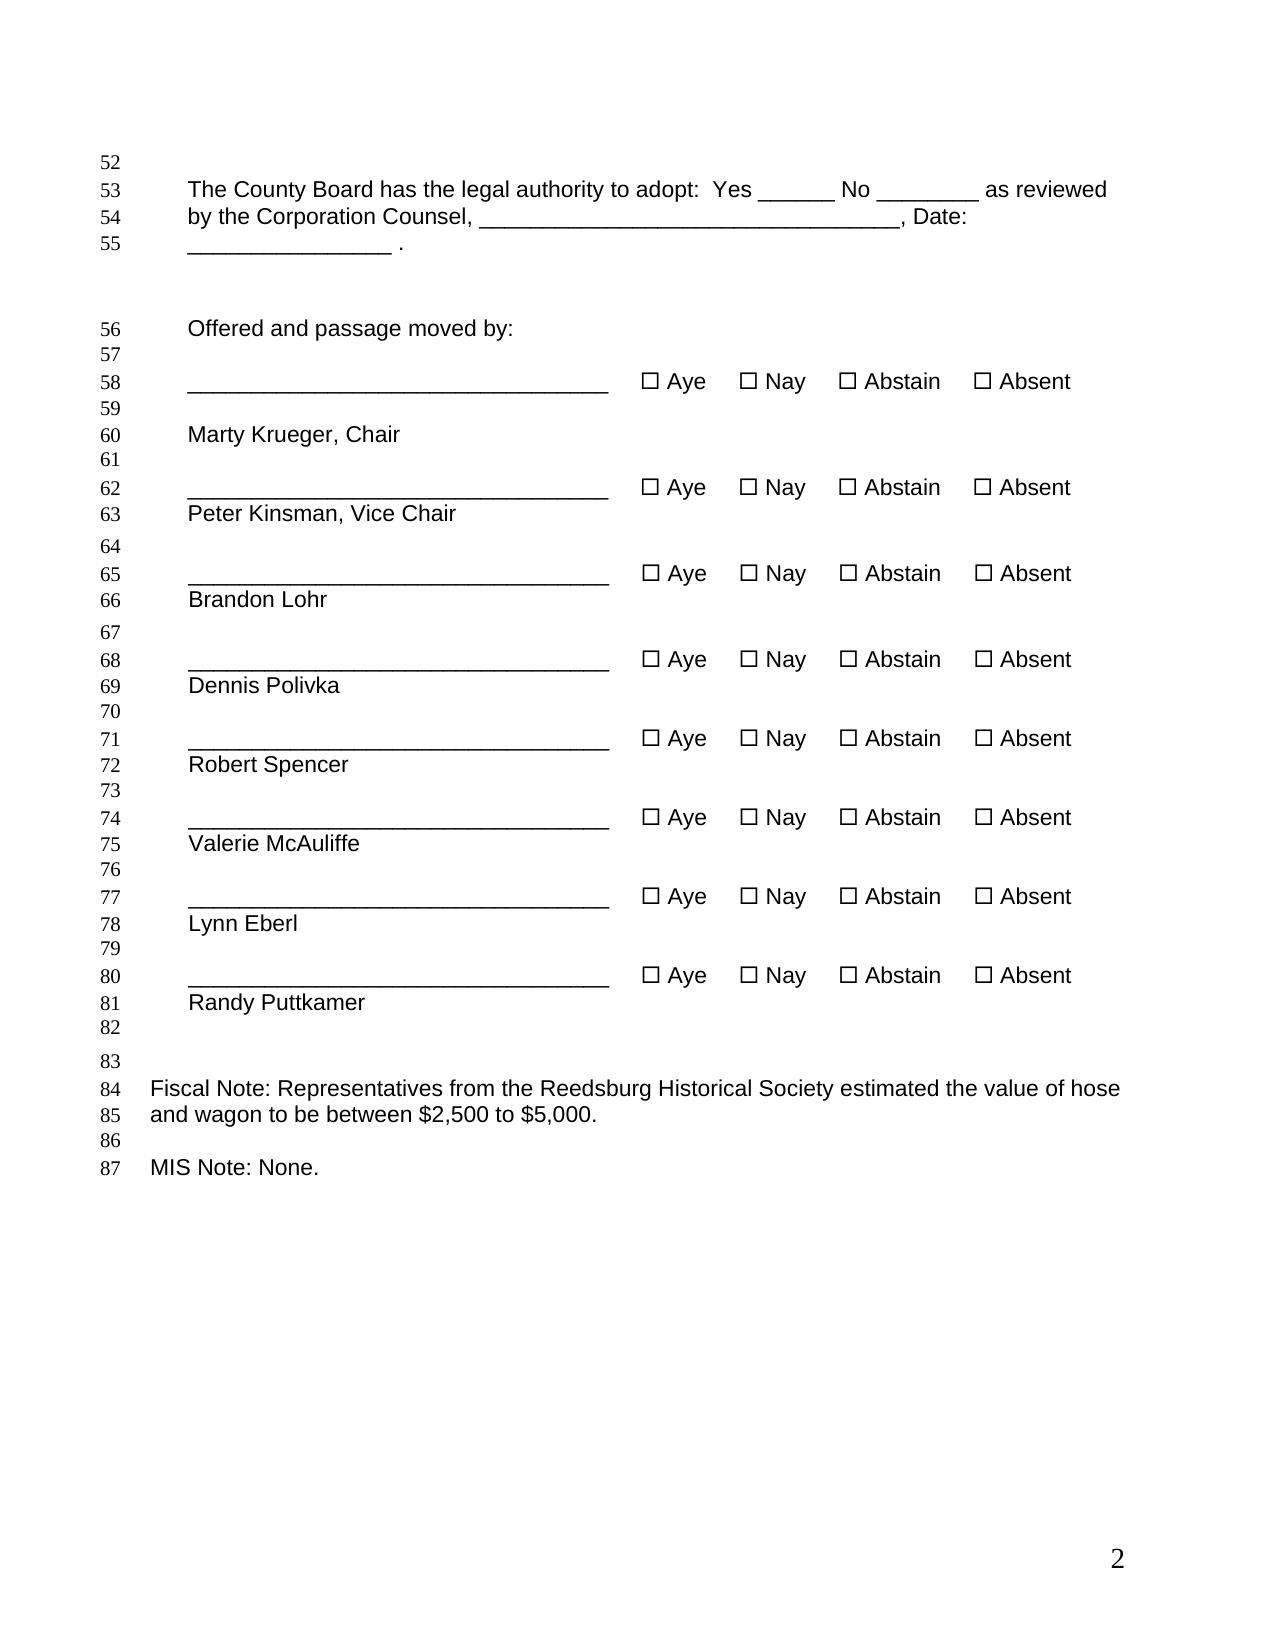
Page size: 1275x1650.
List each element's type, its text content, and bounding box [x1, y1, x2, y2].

text _________________________________ Aye Nay Abstain Absent [150, 560, 1125, 586]
text Robert Spencer [150, 751, 1125, 778]
text Lynn Eberl [150, 909, 1125, 936]
text Offered and passage moved by: [150, 315, 1125, 342]
text _________________________________ Aye Nay Abstain Absent [150, 962, 1125, 988]
text _________________________________ Aye Nay Abstain Absent [150, 473, 1125, 500]
text Brandon Lohr [150, 586, 1125, 612]
text Fiscal Note: Representatives from the Reedsburg Historical Society estimated the value of hose and wagon to be between $2,500 to $5,000. [150, 1075, 1125, 1127]
text MIS Note: None. [150, 1154, 1125, 1180]
text _________________________________ Aye Nay Abstain Absent [187, 368, 1125, 421]
text _________________________________ Aye Nay Abstain Absent [150, 804, 1125, 830]
text Dennis Polivka [150, 672, 1125, 699]
text The County Board has the legal authority to adopt: Yes ______ No ________ as reviewed by the Corporation Counsel, _________________________________, Date: ________________ . [187, 176, 1125, 255]
text Valerie McAuliffe [150, 830, 1125, 857]
text Randy Puttkamer [150, 988, 1125, 1015]
text _________________________________ Aye Nay Abstain Absent [150, 883, 1125, 909]
text Marty Krueger, Chair [150, 421, 1125, 447]
text _________________________________ Aye Nay Abstain Absent [150, 725, 1125, 751]
text _________________________________ Aye Nay Abstain Absent [150, 646, 1125, 672]
text Peter Kinsman, Vice Chair [150, 500, 1125, 526]
